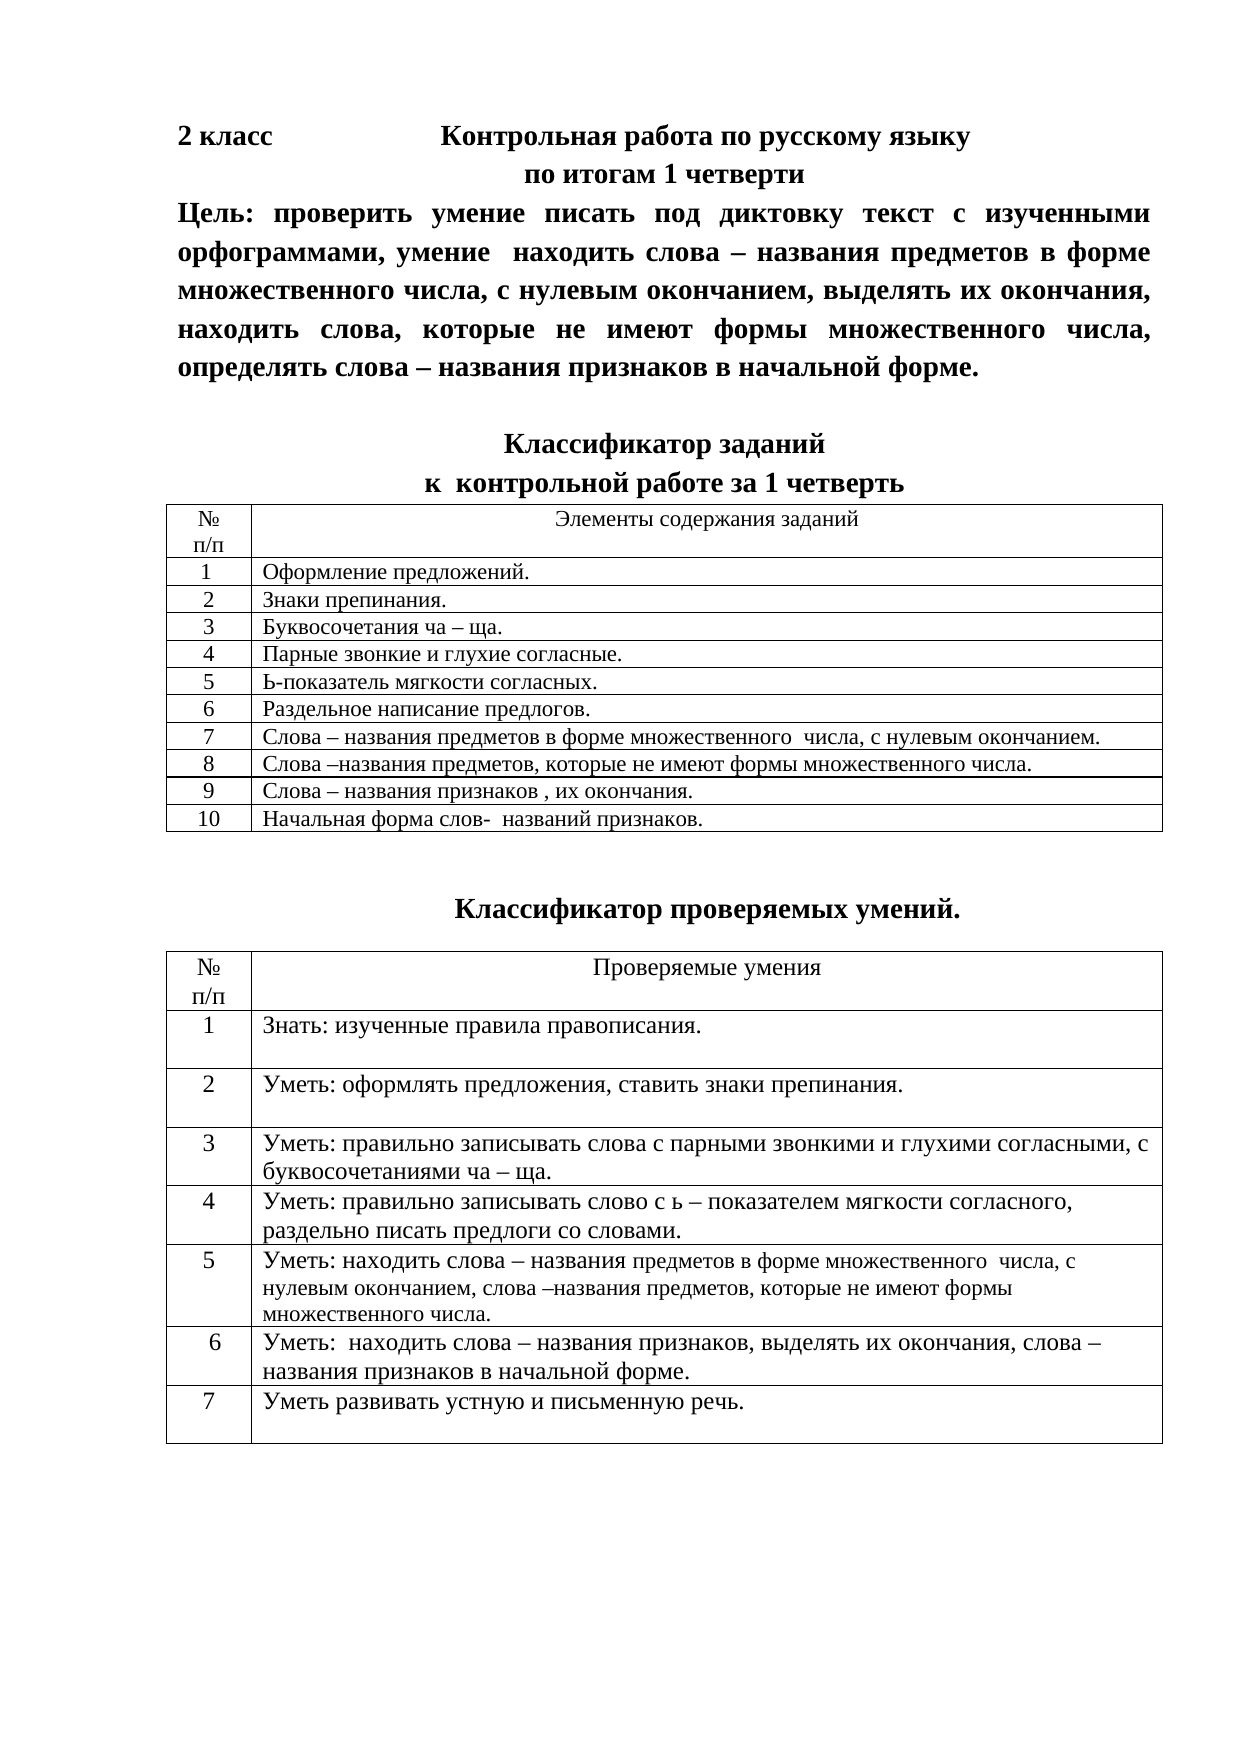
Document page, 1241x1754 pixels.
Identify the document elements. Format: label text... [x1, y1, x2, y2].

table_cell Раздельное написание предлогов. [252, 695, 1162, 722]
table_cell 6 [167, 695, 251, 722]
table_header Элементы содержания заданий [252, 505, 1162, 557]
table_cell 3 [167, 613, 251, 639]
table_cell Уметь: находить слова – названия признаков, выделять их окончания, слова – названия признаков в начальной форме. [252, 1327, 1162, 1385]
table_cell Уметь: находить слова – названия предметов в форме множественного числа, с нулевым окончанием, слова –названия предметов, которые не имеют формы множественного числа. [252, 1245, 1162, 1326]
table_cell Буквосочетания ча – ща. [252, 613, 1162, 639]
text Классификатор проверяемых умений. [177, 892, 1152, 925]
table_cell Уметь развивать устную и письменную речь. [252, 1386, 1162, 1443]
table_cell 6 [167, 1327, 251, 1385]
table_cell 8 [167, 750, 251, 776]
text 2 класс Контрольная работа по русскому языку [177, 118, 1152, 152]
table_cell 1 [167, 558, 251, 585]
table_header № п/п [167, 505, 251, 557]
table_cell 7 [167, 1386, 251, 1443]
table_cell 2 [167, 586, 251, 612]
table_cell 7 [167, 723, 251, 749]
table_cell 1 [167, 1011, 251, 1068]
table_cell 2 [167, 1069, 251, 1127]
text по итогам 1 четверти [177, 157, 1152, 190]
table_cell Уметь: правильно записывать слова с парными звонкими и глухими согласными, с буквосочетаниями ча – ща. [252, 1128, 1162, 1185]
table_cell Оформление предложений. [252, 558, 1162, 585]
table_cell 9 [167, 778, 251, 804]
table_cell 5 [167, 1245, 251, 1326]
table_cell Слова – названия признаков , их окончания. [252, 778, 1162, 804]
text Классификатор заданий [177, 426, 1152, 460]
text Цель: проверить умение писать под диктовку текст с изученными орфограммами, умение находить слова – названия предметов в форме множественного числа, с нулевым окончанием, выделять их окончания, находить слова, которые не имеют формы множественного числа, определять слова – названия признаков в начальной форме. [177, 195, 1152, 383]
table_cell Знаки препинания. [252, 586, 1162, 612]
table_cell Уметь: оформлять предложения, ставить знаки препинания. [252, 1069, 1162, 1127]
table_header Проверяемые умения [252, 952, 1162, 1009]
text к контрольной работе за 1 четверть [177, 465, 1152, 498]
table_header № п/п [167, 952, 251, 1009]
table_cell Слова – названия предметов в форме множественного числа, с нулевым окончанием. [252, 723, 1162, 749]
table_cell 10 [167, 805, 251, 831]
table_cell 4 [167, 1186, 251, 1244]
table_cell Парные звонкие и глухие согласные. [252, 641, 1162, 667]
table_cell Ь-показатель мягкости согласных. [252, 668, 1162, 694]
table_cell Уметь: правильно записывать слово с ь – показателем мягкости согласного, раздельно писать предлоги со словами. [252, 1186, 1162, 1244]
table_cell Начальная форма слов- названий признаков. [252, 805, 1162, 831]
table_cell 3 [167, 1128, 251, 1185]
table_cell 4 [167, 641, 251, 667]
table_cell Слова –названия предметов, которые не имеют формы множественного числа. [252, 750, 1162, 776]
table_cell 5 [167, 668, 251, 694]
table_cell Знать: изученные правила правописания. [252, 1011, 1162, 1068]
